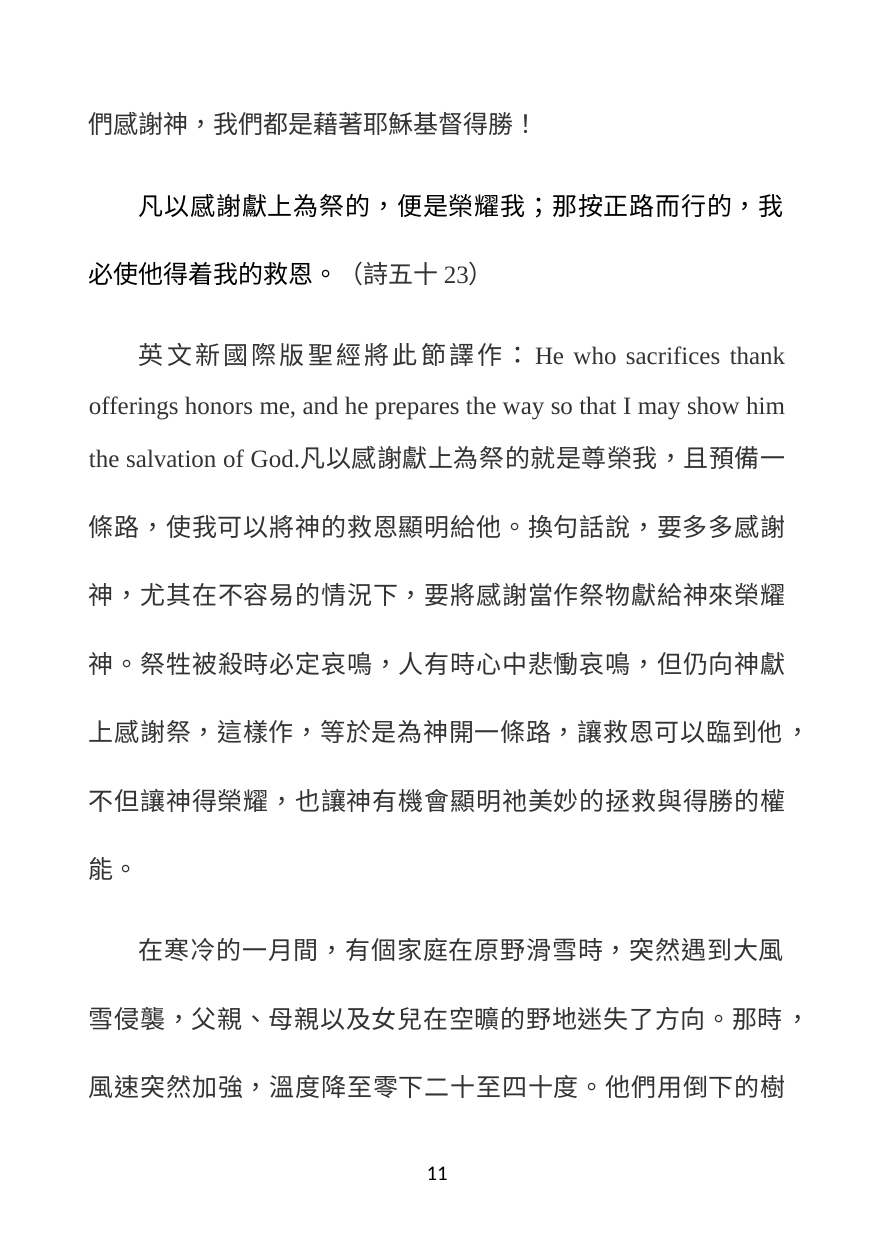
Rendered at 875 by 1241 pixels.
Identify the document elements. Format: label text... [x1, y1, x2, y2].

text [89, 89, 785, 157]
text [89, 914, 785, 1120]
text 凡以感謝獻上為祭的，便是榮耀我；那按正路而行的，我必使他得着我的救恩。（詩五十23） [89, 170, 785, 307]
text 英文新國際版聖經將此節譯作：He who sacrifices thank offerings honors me, and he prepares the way so that I may show him the salvation of God.凡以感謝獻上為祭的就是尊榮我，且預備一條路，使我可以將神的救恩顯明給他。換句話說，要多多感謝神，尤其在不容易的情況下，要將感謝當作祭物獻給神來榮耀神。祭牲被殺時必定哀鳴，人有時心中悲慟哀鳴，但仍向神獻上感謝祭，這樣作，等於是為神開一條路，讓救恩可以臨到他，不但讓神得榮耀，也讓神有機會顯明祂美妙的拯救與得勝的權能。 [89, 319, 785, 902]
